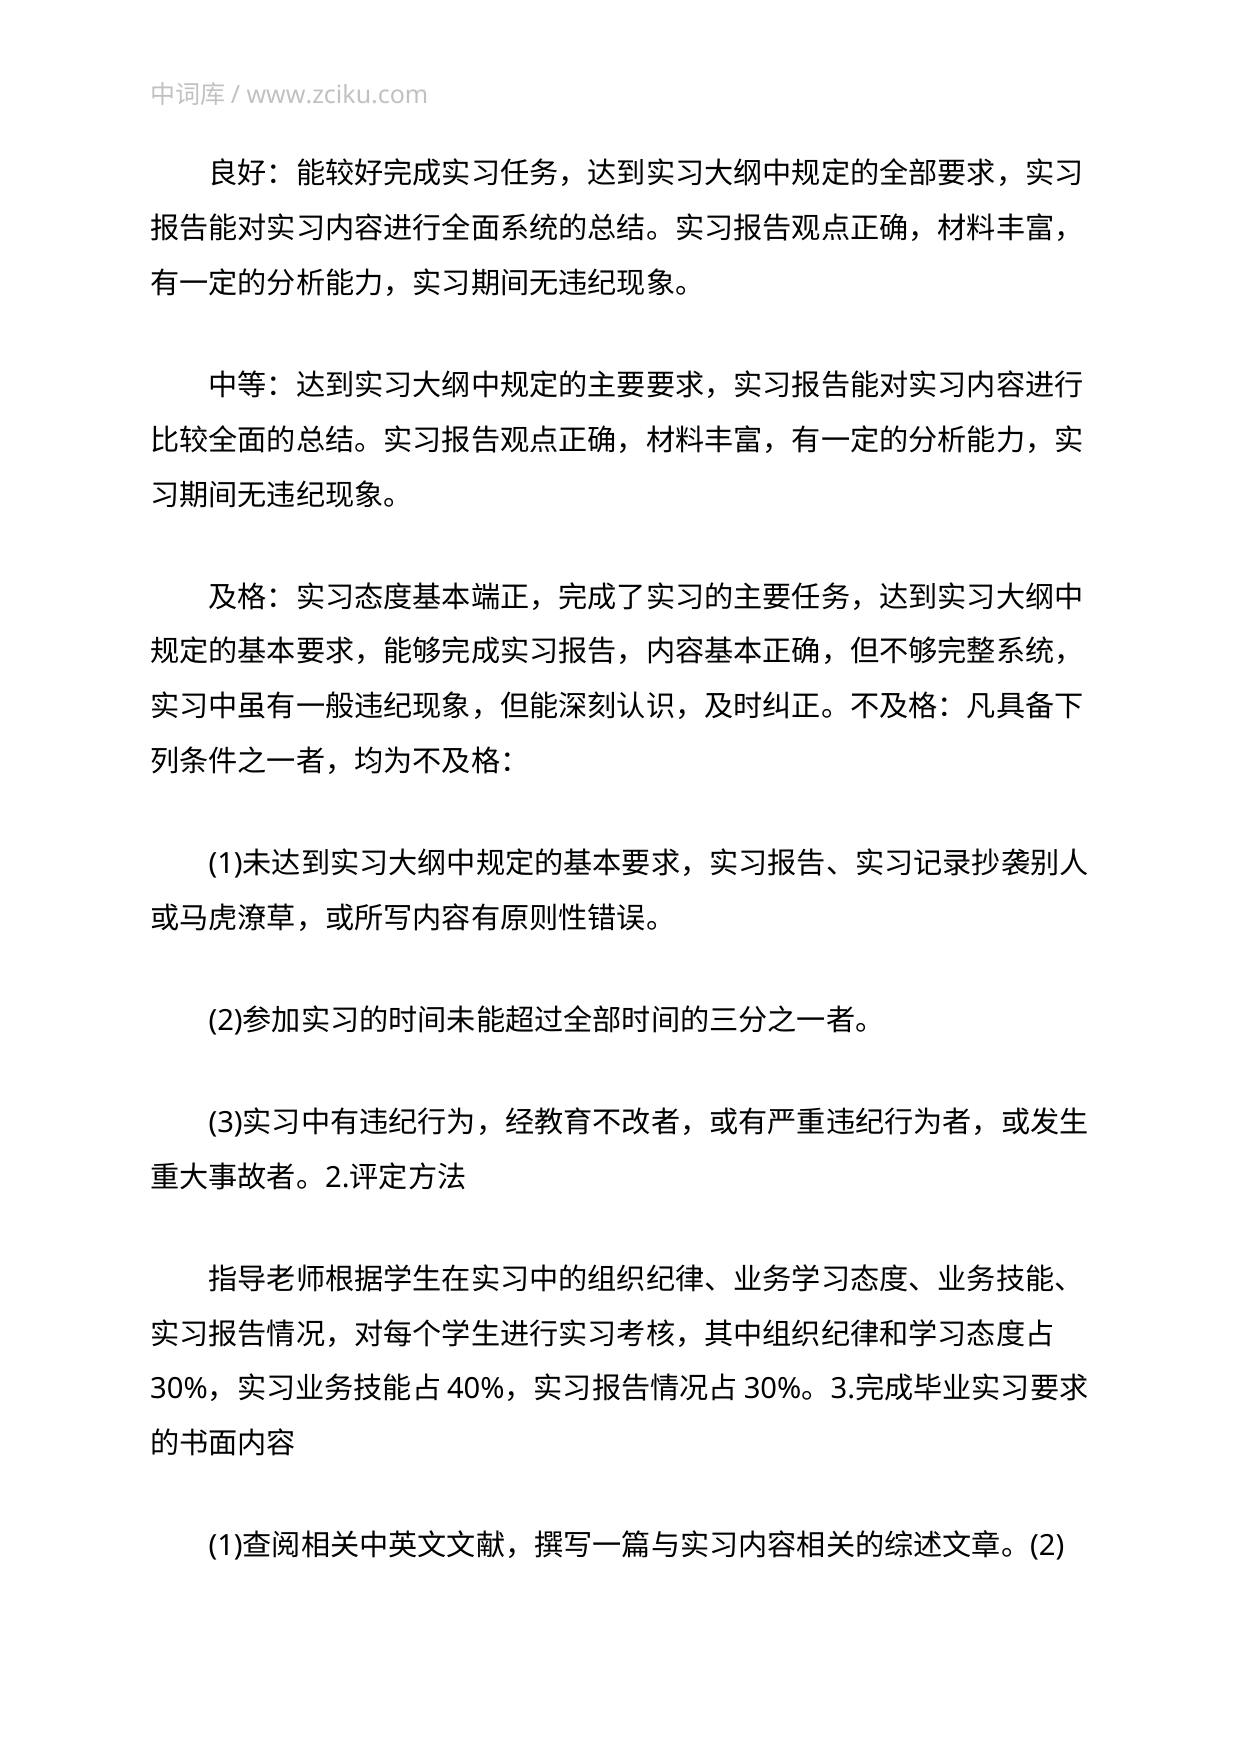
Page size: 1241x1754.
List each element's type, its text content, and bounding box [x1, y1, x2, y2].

text 及格：实习态度基本端正，完成了实习的主要任务，达到实习大纲中规定的基本要求，能够完成实习报告，内容基本正确，但不够完整系统，实习中虽有一般违纪现象，但能深刻认识，及时纠正。不及格：凡具备下列条件之一者，均为不及格： [150, 573, 1090, 780]
text 中等：达到实习大纲中规定的主要要求，实习报告能对实习内容进行比较全面的总结。实习报告观点正确，材料丰富，有一定的分析能力，实习期间无违纪现象。 [150, 362, 1090, 514]
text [150, 1522, 1090, 1564]
text (2)参加实习的时间未能超过全部时间的三分之一者。 [150, 996, 1090, 1039]
text (1)未达到实习大纲中规定的基本要求，实习报告、实习记录抄袭别人或马虎潦草，或所写内容有原则性错误。 [150, 839, 1090, 937]
text (3)实习中有违纪行为，经教育不改者，或有严重违纪行为者，或发生重大事故者。2.评定方法 [150, 1098, 1090, 1196]
text 良好：能较好完成实习任务，达到实习大纲中规定的全部要求，实习报告能对实习内容进行全面系统的总结。实习报告观点正确，材料丰富，有一定的分析能力，实习期间无违纪现象。 [150, 150, 1090, 302]
text 指导老师根据学生在实习中的组织纪律、业务学习态度、业务技能、实习报告情况，对每个学生进行实习考核，其中组织纪律和学习态度占30%，实习业务技能占40%，实习报告情况占30%。3.完成毕业实习要求的书面内容 [150, 1255, 1090, 1462]
